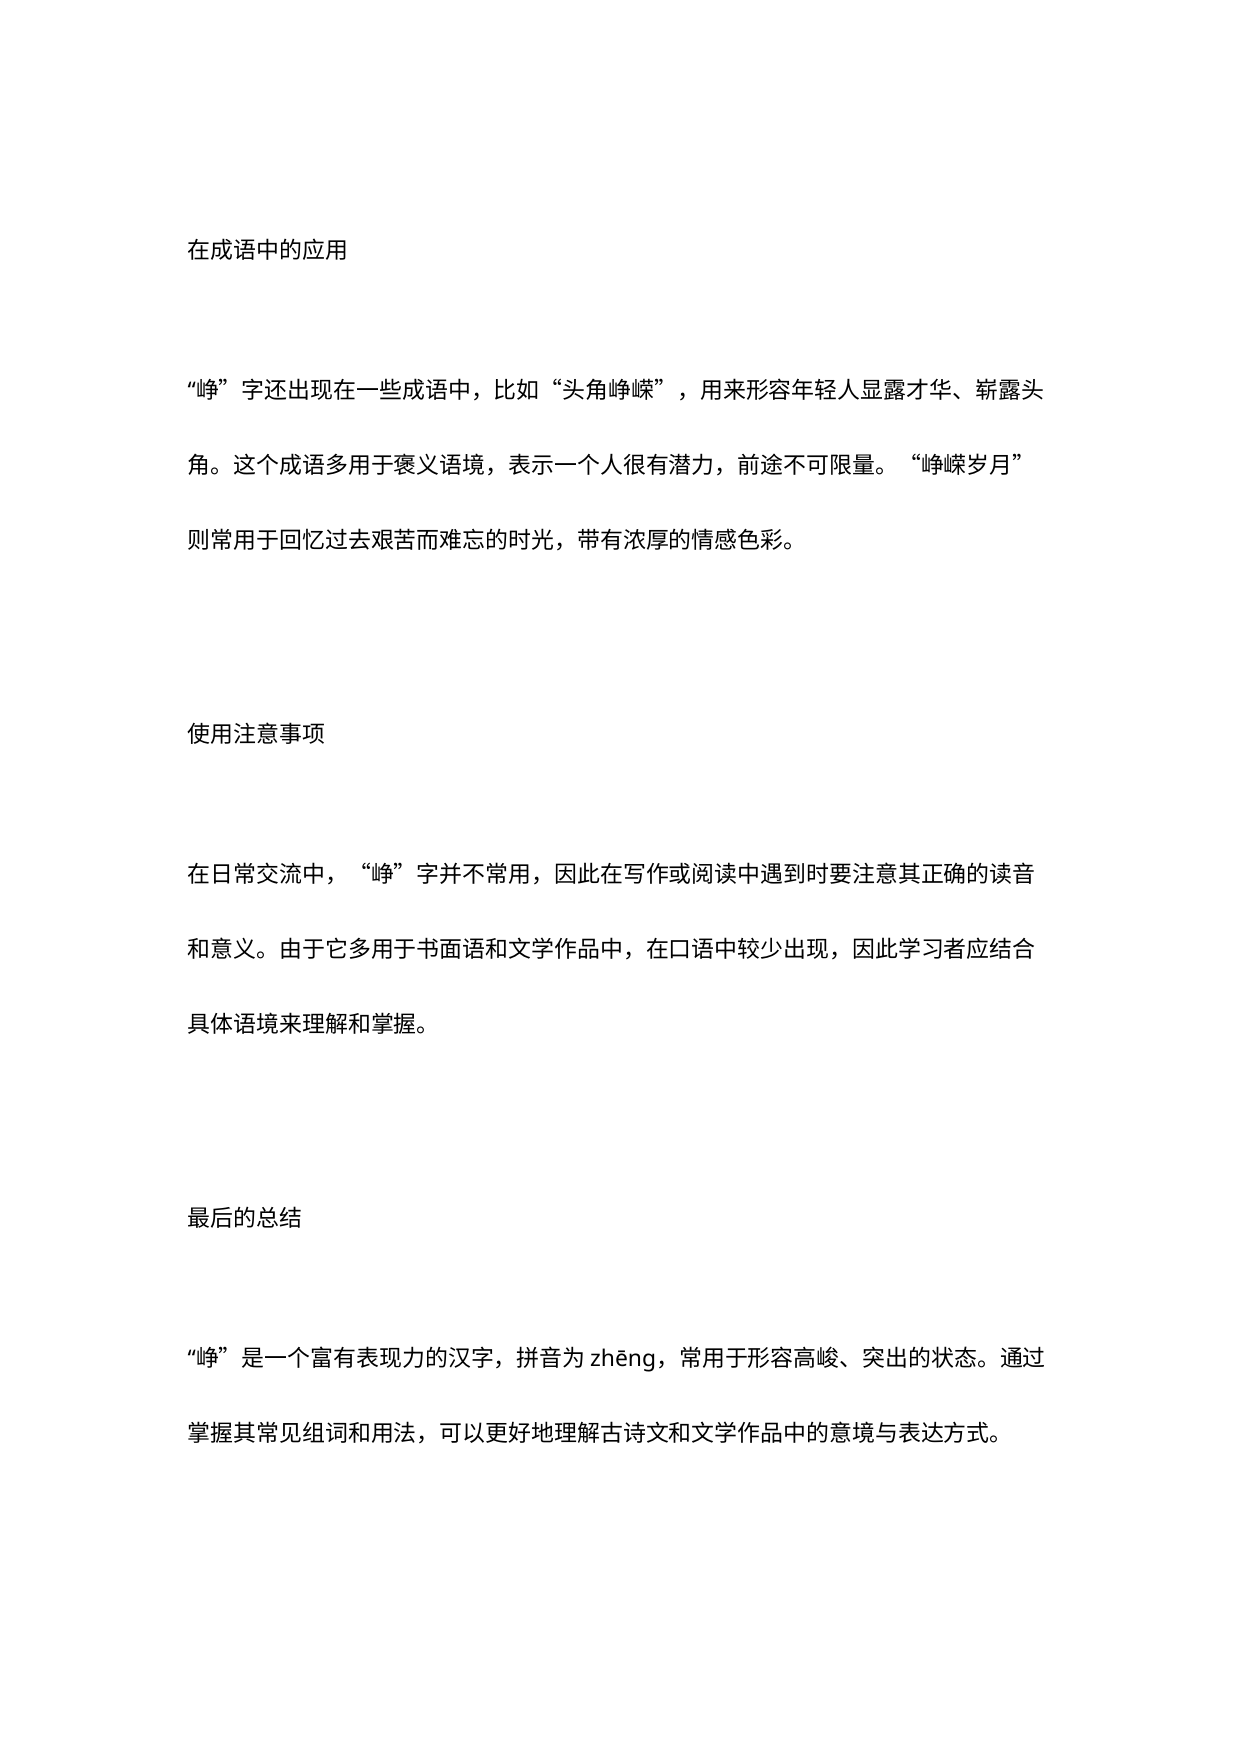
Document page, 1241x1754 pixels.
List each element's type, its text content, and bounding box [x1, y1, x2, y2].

text 使用注意事项 [187, 700, 1053, 765]
text “峥”字还出现在一些成语中，比如“头角峥嵘”，用来形容年轻人显露才华、崭露头角。这个成语多用于褒义语境，表示一个人很有潜力，前途不可限量。“峥嵘岁月”则常用于回忆过去艰苦而难忘的时光，带有浓厚的情感色彩。 [187, 356, 1053, 571]
text 最后的总结 [187, 1184, 1053, 1249]
text 在日常交流中，“峥”字并不常用，因此在写作或阅读中遇到时要注意其正确的读音和意义。由于它多用于书面语和文学作品中，在口语中较少出现，因此学习者应结合具体语境来理解和掌握。 [187, 840, 1053, 1055]
text “峥”是一个富有表现力的汉字，拼音为zhēng，常用于形容高峻、突出的状态。通过掌握其常见组词和用法，可以更好地理解古诗文和文学作品中的意境与表达方式。 [187, 1324, 1053, 1464]
text 在成语中的应用 [187, 216, 1053, 281]
